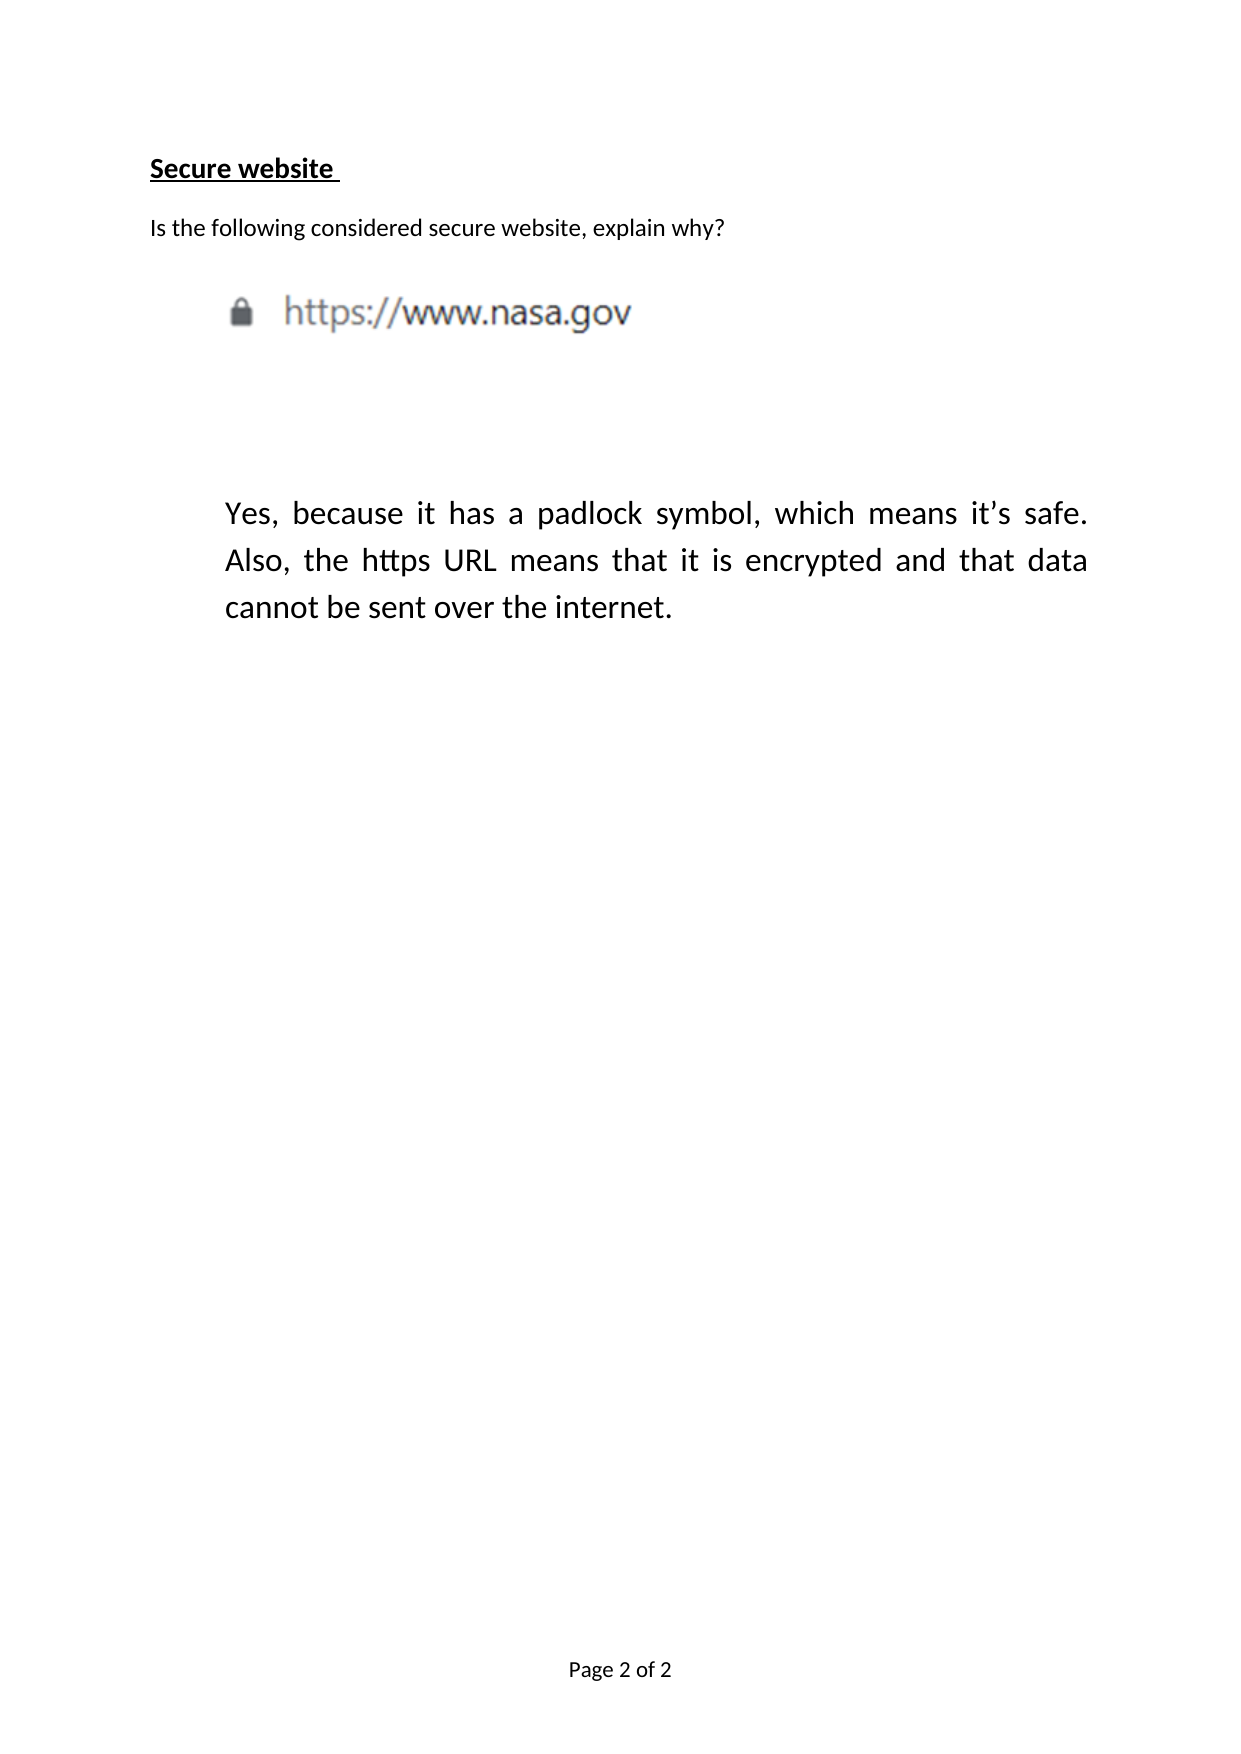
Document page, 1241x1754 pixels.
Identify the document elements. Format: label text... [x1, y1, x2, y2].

text Secure website [150, 150, 1090, 186]
text Is the following considered secure website, explain why? [150, 212, 1090, 242]
picture [225, 267, 696, 360]
list Yes, because it has a padlock symbol, which means it’s safe. Also, the https URL means that it is encrypted and that data cannot be sent over the internet. [225, 492, 1090, 626]
